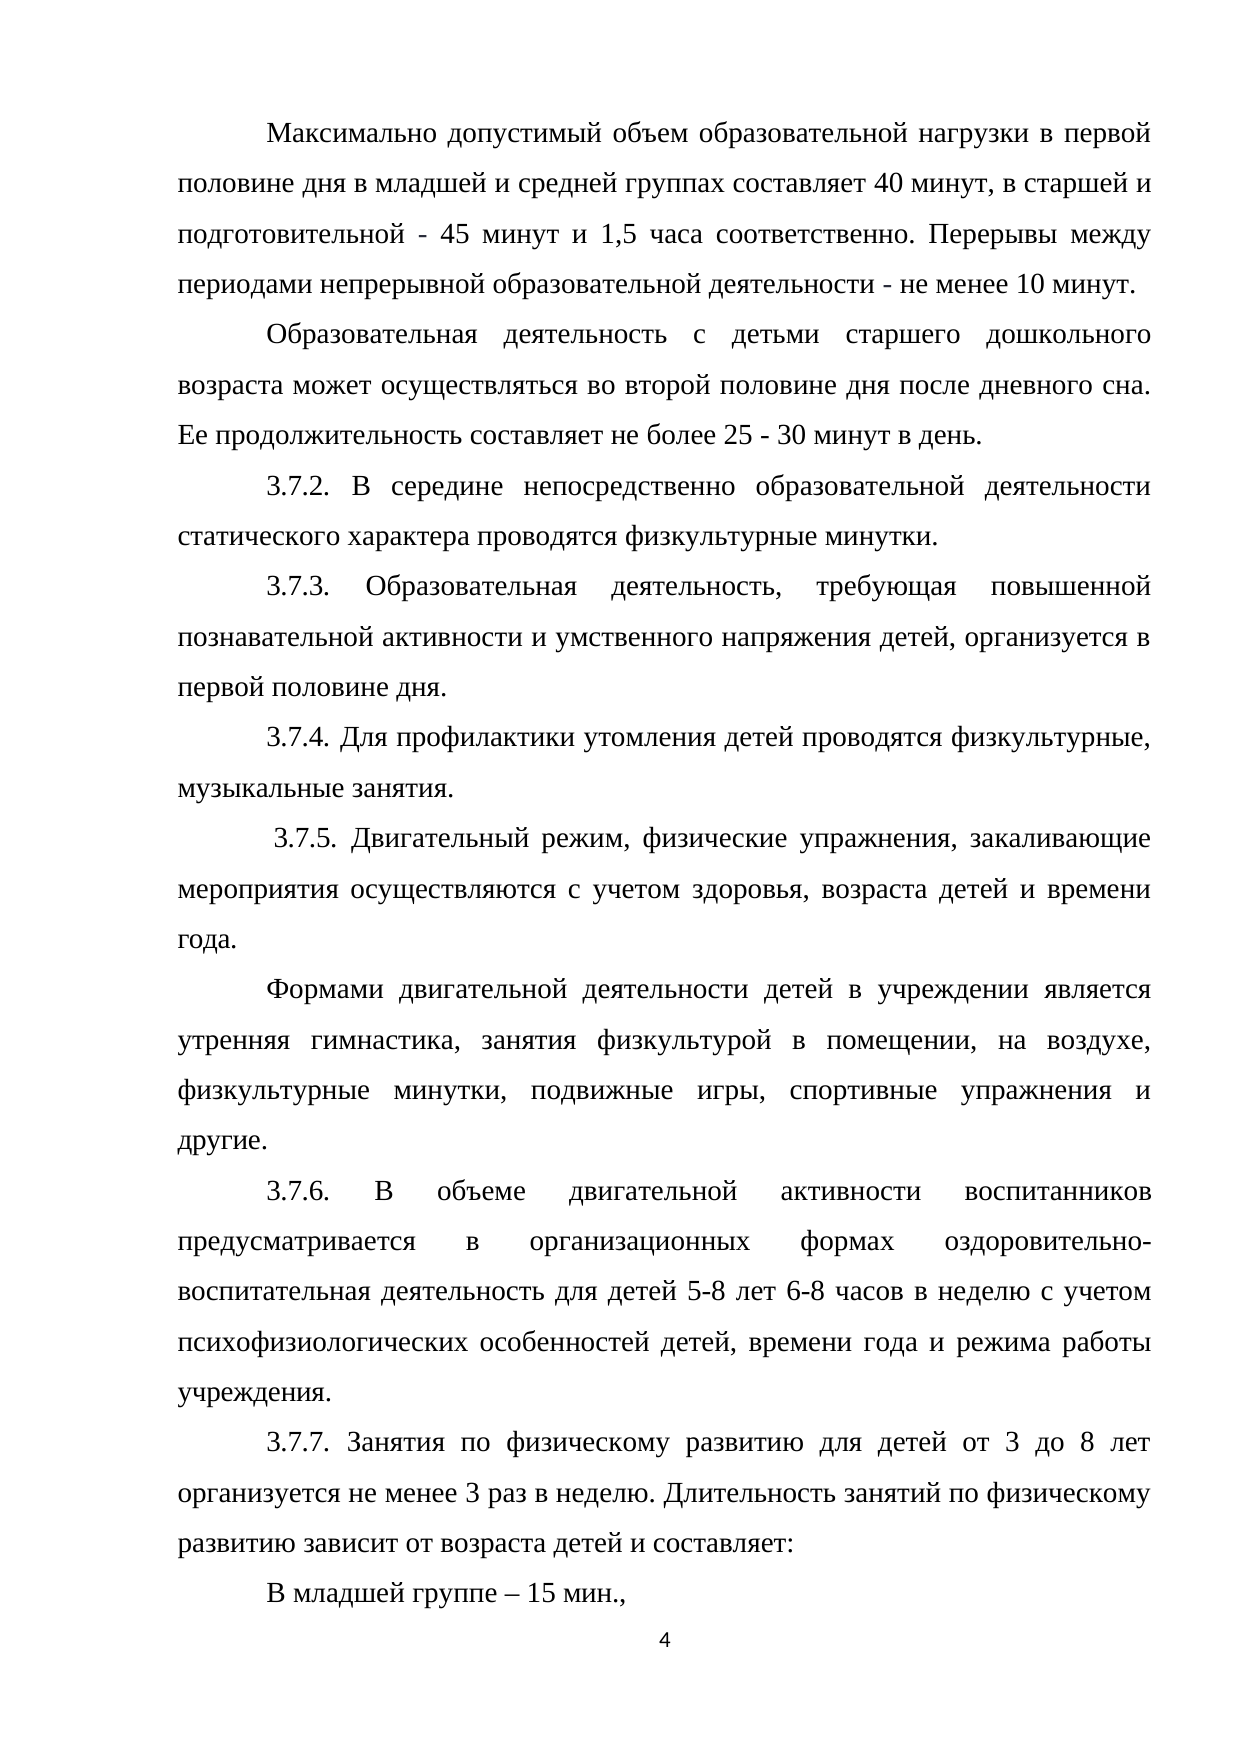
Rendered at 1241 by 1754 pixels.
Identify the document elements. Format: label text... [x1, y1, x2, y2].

list В объеме двигательной активности воспитанников предусматривается в организационных формах оздоровительно- воспитательная деятельность для детей 5-8 лет 6-8 часов в неделю с учетом психофизиологических особенностей детей, времени года и режима работы учреждения. [177, 1173, 1152, 1408]
text Образовательная деятельность с детьми старшего дошкольного возраста может осуществляться во второй половине дня после дневного сна. Ее продолжительность составляет не более 25 - 30 минут в день. [177, 317, 1152, 451]
list Для профилактики утомления детей проводятся физкультурные, музыкальные занятия. [177, 719, 1152, 803]
text Максимально допустимый объем образовательной нагрузки в первой половине дня в младшей и средней группах составляет 40 минут, в старшей и подготовительной - 45 минут и 1,5 часа соответственно. Перерывы между периодами непрерывной образовательной деятельности - не менее 10 минут. [177, 115, 1152, 300]
list Занятия по физическому развитию для детей от 3 до 8 лет организуется не менее 3 раз в неделю. Длительность занятий по физическому развитию зависит от возраста детей и составляет: [177, 1424, 1151, 1558]
list В середине непосредственно образовательной деятельности статического характера проводятся физкультурные минутки. [177, 468, 1151, 551]
list Образовательная деятельность, требующая повышенной познавательной активности и умственного напряжения детей, организуется в первой половине дня. [177, 568, 1152, 703]
list Двигательный режим, физические упражнения, закаливающие мероприятия осуществляются с учетом здоровья, возраста детей и времени года. [177, 821, 1152, 955]
text В младшей группе – 15 мин., [266, 1575, 1163, 1609]
text Формами двигательной деятельности детей в учреждении является утренняя гимнастика, занятия физкультурой в помещении, на воздухе, физкультурные минутки, подвижные игры, спортивные упражнения и другие. [177, 972, 1152, 1156]
